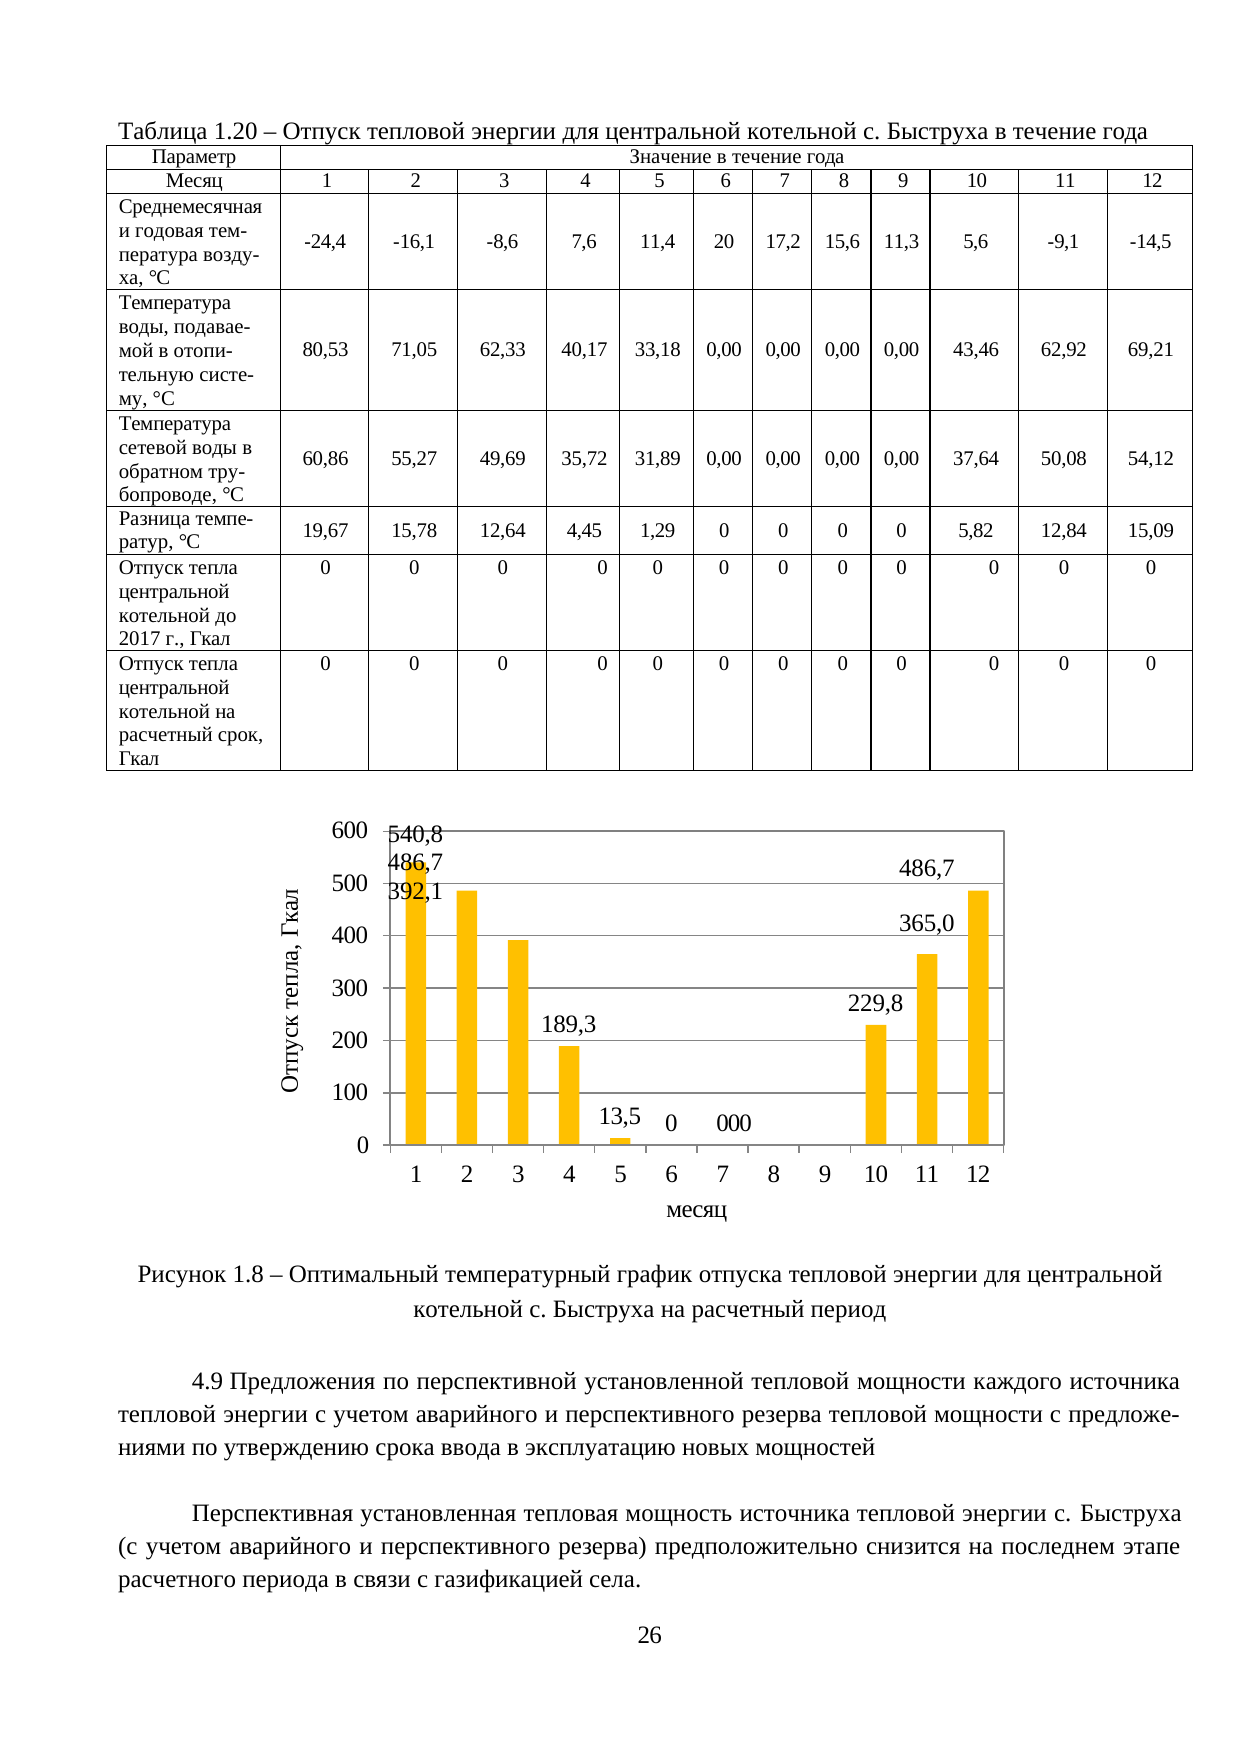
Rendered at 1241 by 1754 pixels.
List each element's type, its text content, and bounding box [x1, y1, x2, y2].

table_cell Температура сетевой воды в обратном тру- бопроводе, °С [107, 411, 280, 506]
table_cell 0 [1108, 651, 1192, 770]
table_cell 0,00 [812, 290, 870, 410]
table_cell 0 [753, 651, 811, 770]
table_cell 71,05 [369, 290, 457, 410]
table_cell 0 [369, 651, 457, 770]
table_cell 0,00 [872, 411, 929, 506]
table_cell 0 [547, 651, 619, 770]
table_cell 55,27 [369, 411, 457, 506]
table_cell 31,89 [620, 411, 693, 506]
table_cell Отпуск тепла центральной котельной на расчетный срок, Гкал [107, 651, 280, 770]
table_cell 0 [753, 507, 811, 554]
table_cell -9,1 [1019, 194, 1107, 289]
table_cell Разница темпе- ратур, °С [107, 507, 280, 554]
table_cell 0 [547, 555, 619, 649]
table_cell 0 [753, 555, 811, 649]
table_cell 11 [1019, 170, 1107, 193]
table_cell 80,53 [281, 290, 368, 410]
table_cell -16,1 [369, 194, 457, 289]
table_cell 0 [812, 507, 870, 554]
table_cell 43,46 [931, 290, 1018, 410]
table_cell 7 [753, 170, 811, 193]
text 600 [331, 816, 1213, 844]
table_cell 0 [281, 651, 368, 770]
table_cell Месяц [107, 170, 280, 193]
table_cell 0 [931, 555, 1018, 649]
table_cell Отпуск тепла центральной котельной до 2017 г., Гкал [107, 555, 280, 649]
table_cell 9 [872, 170, 929, 193]
text 1 2 3 4 5 6 7 8 9 10 11 12 [187, 1159, 1213, 1188]
table_cell 0,00 [694, 411, 752, 506]
table_cell 0,00 [753, 290, 811, 410]
table_cell 5,6 [931, 194, 1018, 289]
table_cell 0 [620, 651, 693, 770]
table_cell 20 [694, 194, 752, 289]
table_cell 37,64 [931, 411, 1018, 506]
table_cell 17,2 [753, 194, 811, 289]
table_cell 0,00 [812, 411, 870, 506]
table_cell 12,64 [458, 507, 546, 554]
table_header Параметр [107, 146, 280, 169]
text Рисунок 1.8 – Оптимальный температурный график отпуска тепловой энергии для центральной котельной с. Быструха на расчетный период [137, 1259, 1213, 1323]
table_cell 0 [458, 651, 546, 770]
text 300 [331, 973, 1213, 1001]
list Предложения по перспективной установленной тепловой мощности каждого источника тепловой энергии с учетом аварийного и перспективного резерва тепловой мощности с предложе- ниями по утверждению срока ввода в эксплуатацию новых мощностей [118, 1366, 1181, 1461]
table_cell 0 [369, 555, 457, 649]
table_cell 0 [872, 507, 929, 554]
table_cell 54,12 [1108, 411, 1192, 506]
table_cell 7,6 [547, 194, 619, 289]
table_cell 8 [812, 170, 870, 193]
table_cell 11,3 [872, 194, 929, 289]
table_cell 50,08 [1019, 411, 1107, 506]
table_cell 11,4 [620, 194, 693, 289]
table_cell 1 [281, 170, 368, 193]
table_cell -14,5 [1108, 194, 1192, 289]
table_header Значение в течение года [281, 146, 1192, 169]
table_cell 40,17 [547, 290, 619, 410]
text 400 [331, 920, 1213, 949]
text месяц [187, 1194, 1207, 1223]
table_cell 3 [458, 170, 546, 193]
table_cell 0 [458, 555, 546, 649]
table_cell 0,00 [694, 290, 752, 410]
table_cell 12 [1108, 170, 1192, 193]
table_cell Температура воды, подавае- мой в отопи- тельную систе- му, °С [107, 290, 280, 410]
table_cell 0 [694, 555, 752, 649]
table_cell 4 [547, 170, 619, 193]
table_cell 12,84 [1019, 507, 1107, 554]
table_cell 69,21 [1108, 290, 1192, 410]
table_cell 49,69 [458, 411, 546, 506]
table_cell 0 [872, 651, 929, 770]
table_cell 5,82 [931, 507, 1018, 554]
table_cell 0 [1019, 555, 1107, 649]
text Перспективная установленная тепловая мощность источника тепловой энергии с. Быструха (с учетом аварийного и перспективного резерва) предположительно снизится на последнем этапе расчетного периода в связи с газификацией села. [118, 1498, 1181, 1593]
table_cell 62,33 [458, 290, 546, 410]
table_cell -8,6 [458, 194, 546, 289]
table_cell 5 [620, 170, 693, 193]
table_cell 0 [694, 651, 752, 770]
text Таблица 1.20 – Отпуск тепловой энергии для центральной котельной с. Быструха в течение года [118, 116, 1213, 144]
text 500 [331, 868, 1213, 897]
text 100 [331, 1077, 1213, 1106]
table_cell 6 [694, 170, 752, 193]
table_cell -24,4 [281, 194, 368, 289]
table_cell 62,92 [1019, 290, 1107, 410]
text 0 [94, 1130, 632, 1159]
table_cell 0 [812, 651, 870, 770]
table_cell 60,86 [281, 411, 368, 506]
table_cell 15,78 [369, 507, 457, 554]
table_cell 0 [1108, 555, 1192, 649]
table_cell 0,00 [872, 290, 929, 410]
table_cell 0 [620, 555, 693, 649]
table_cell 0 [872, 555, 929, 649]
table_cell 0 [812, 555, 870, 649]
table_cell Среднемесячная и годовая тем- пература возду- ха, °С [107, 194, 280, 289]
table_cell 2 [369, 170, 457, 193]
table_cell 0 [281, 555, 368, 649]
table_cell 0 [931, 651, 1018, 770]
table_cell 33,18 [620, 290, 693, 410]
table_cell 0 [694, 507, 752, 554]
table_cell 19,67 [281, 507, 368, 554]
table_cell 1,29 [620, 507, 693, 554]
table_cell 15,6 [812, 194, 870, 289]
table_cell 10 [931, 170, 1018, 193]
table_cell 15,09 [1108, 507, 1192, 554]
table_cell 0 [1019, 651, 1107, 770]
table_cell 35,72 [547, 411, 619, 506]
table_cell 0,00 [753, 411, 811, 506]
text 200 [331, 1025, 1213, 1054]
table_cell 4,45 [547, 507, 619, 554]
